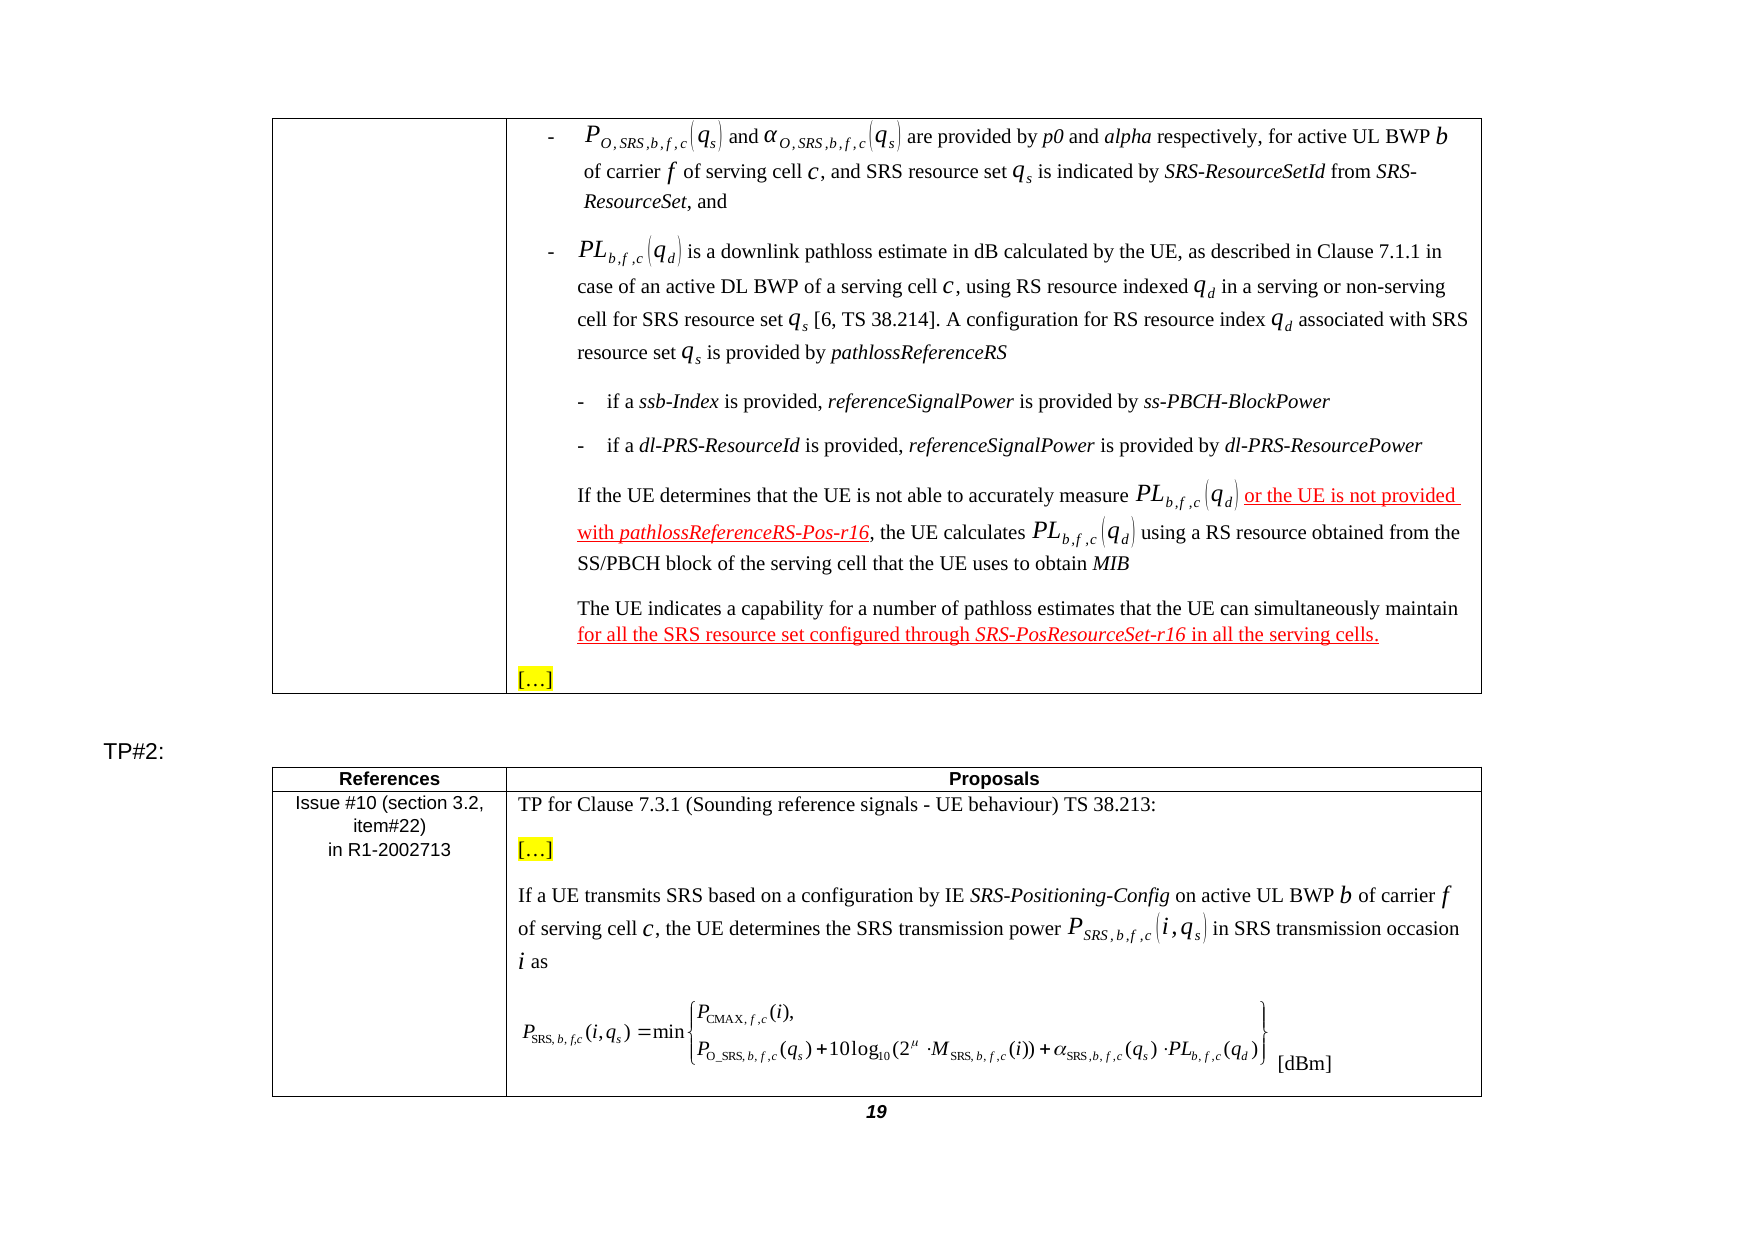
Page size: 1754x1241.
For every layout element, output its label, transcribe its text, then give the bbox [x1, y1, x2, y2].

subtitle TP#2: [103, 738, 1651, 764]
table_header References [273, 768, 506, 791]
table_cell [273, 792, 506, 1096]
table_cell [507, 119, 1481, 692]
table_header Proposals [507, 768, 1481, 791]
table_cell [507, 792, 1481, 1096]
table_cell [273, 119, 506, 692]
